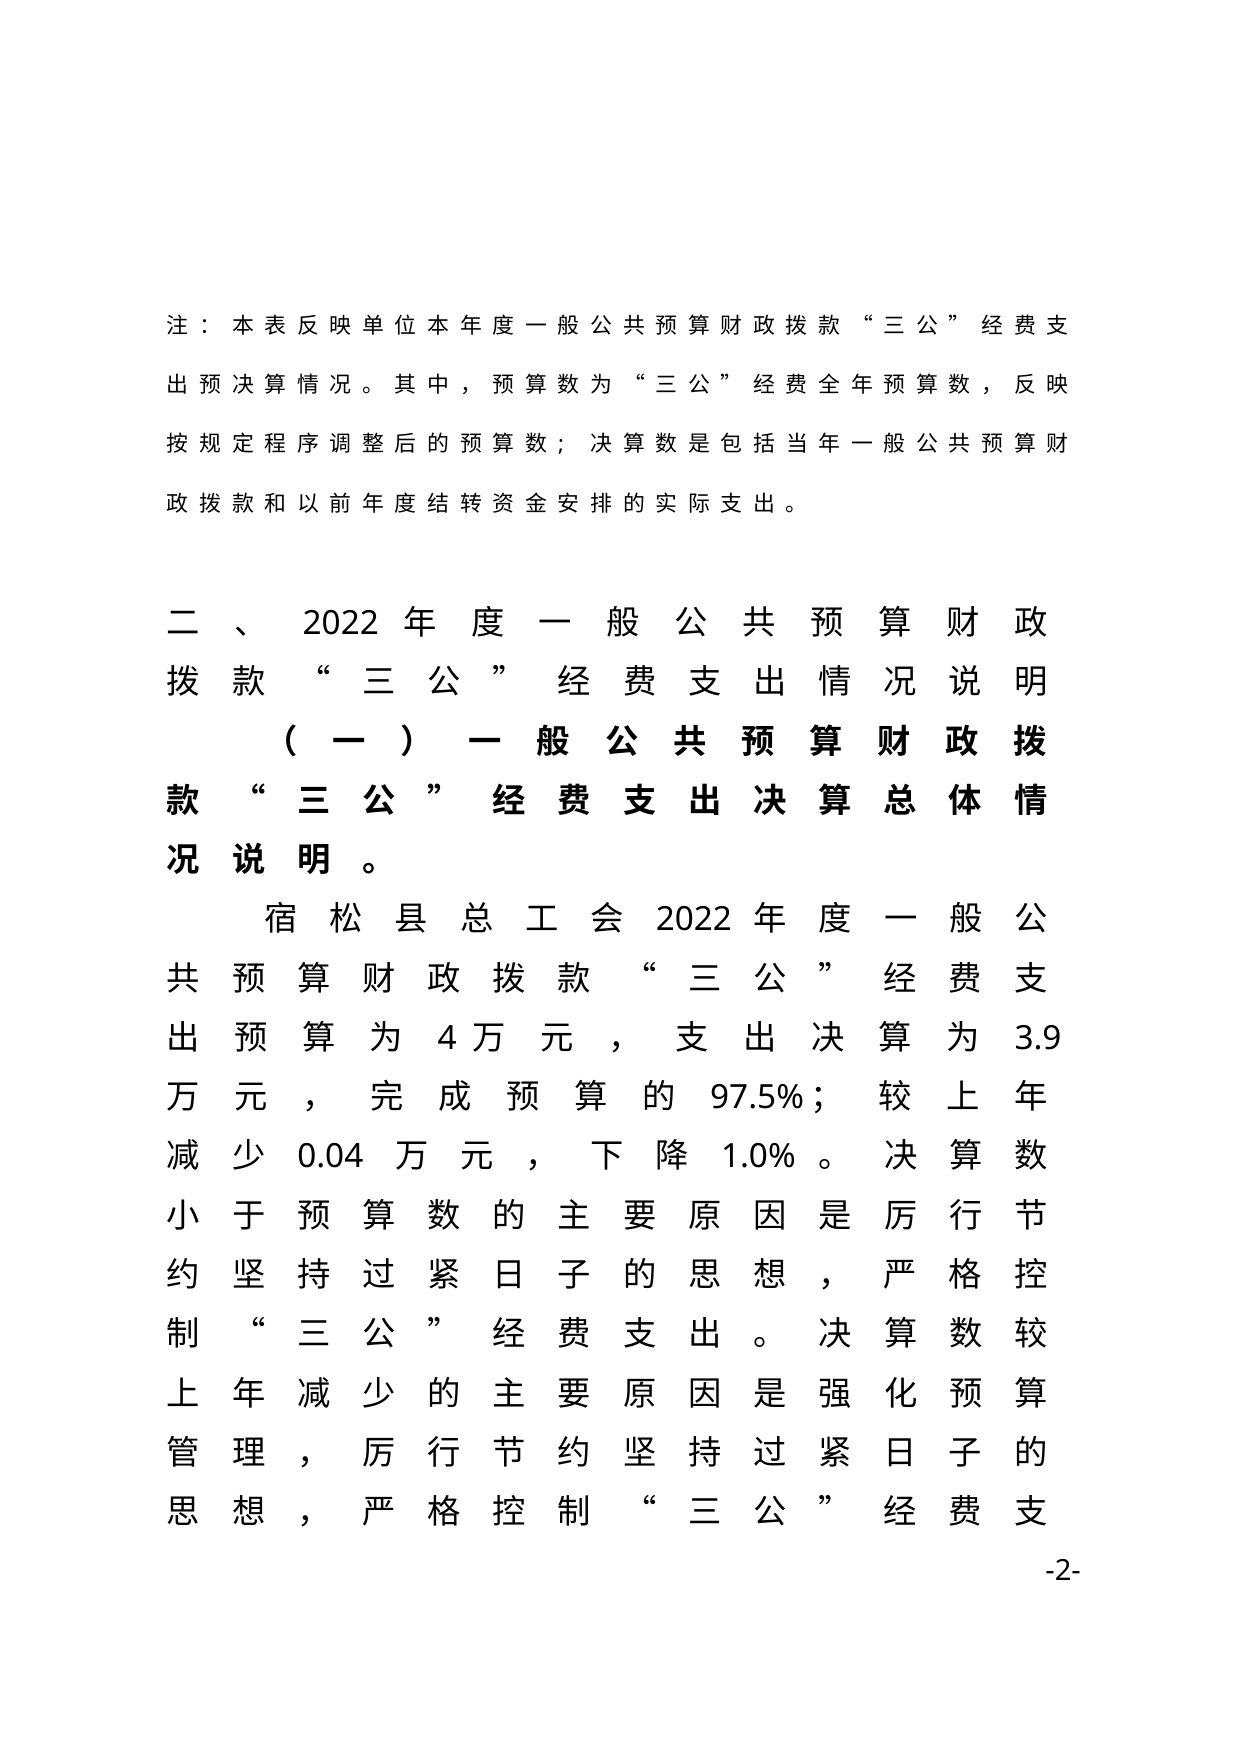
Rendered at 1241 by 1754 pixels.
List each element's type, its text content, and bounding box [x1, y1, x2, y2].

text 二、2022年度一般公共预算财政拨款“三公”经费支出情况说明 [167, 590, 1079, 709]
text （一）一般公共预算财政拨款“三公”经费支出决算总体情况说明。 [167, 709, 1079, 887]
text 注：本表反映单位本年度一般公共预算财政拨款“三公”经费支出预决算情况。其中，预算数为“三公”经费全年预算数，反映按规定程序调整后的预算数;决算数是包括当年一般公共预算财政拨款和以前年度结转资金安排的实际支出。 [167, 294, 1079, 531]
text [167, 887, 1079, 1539]
